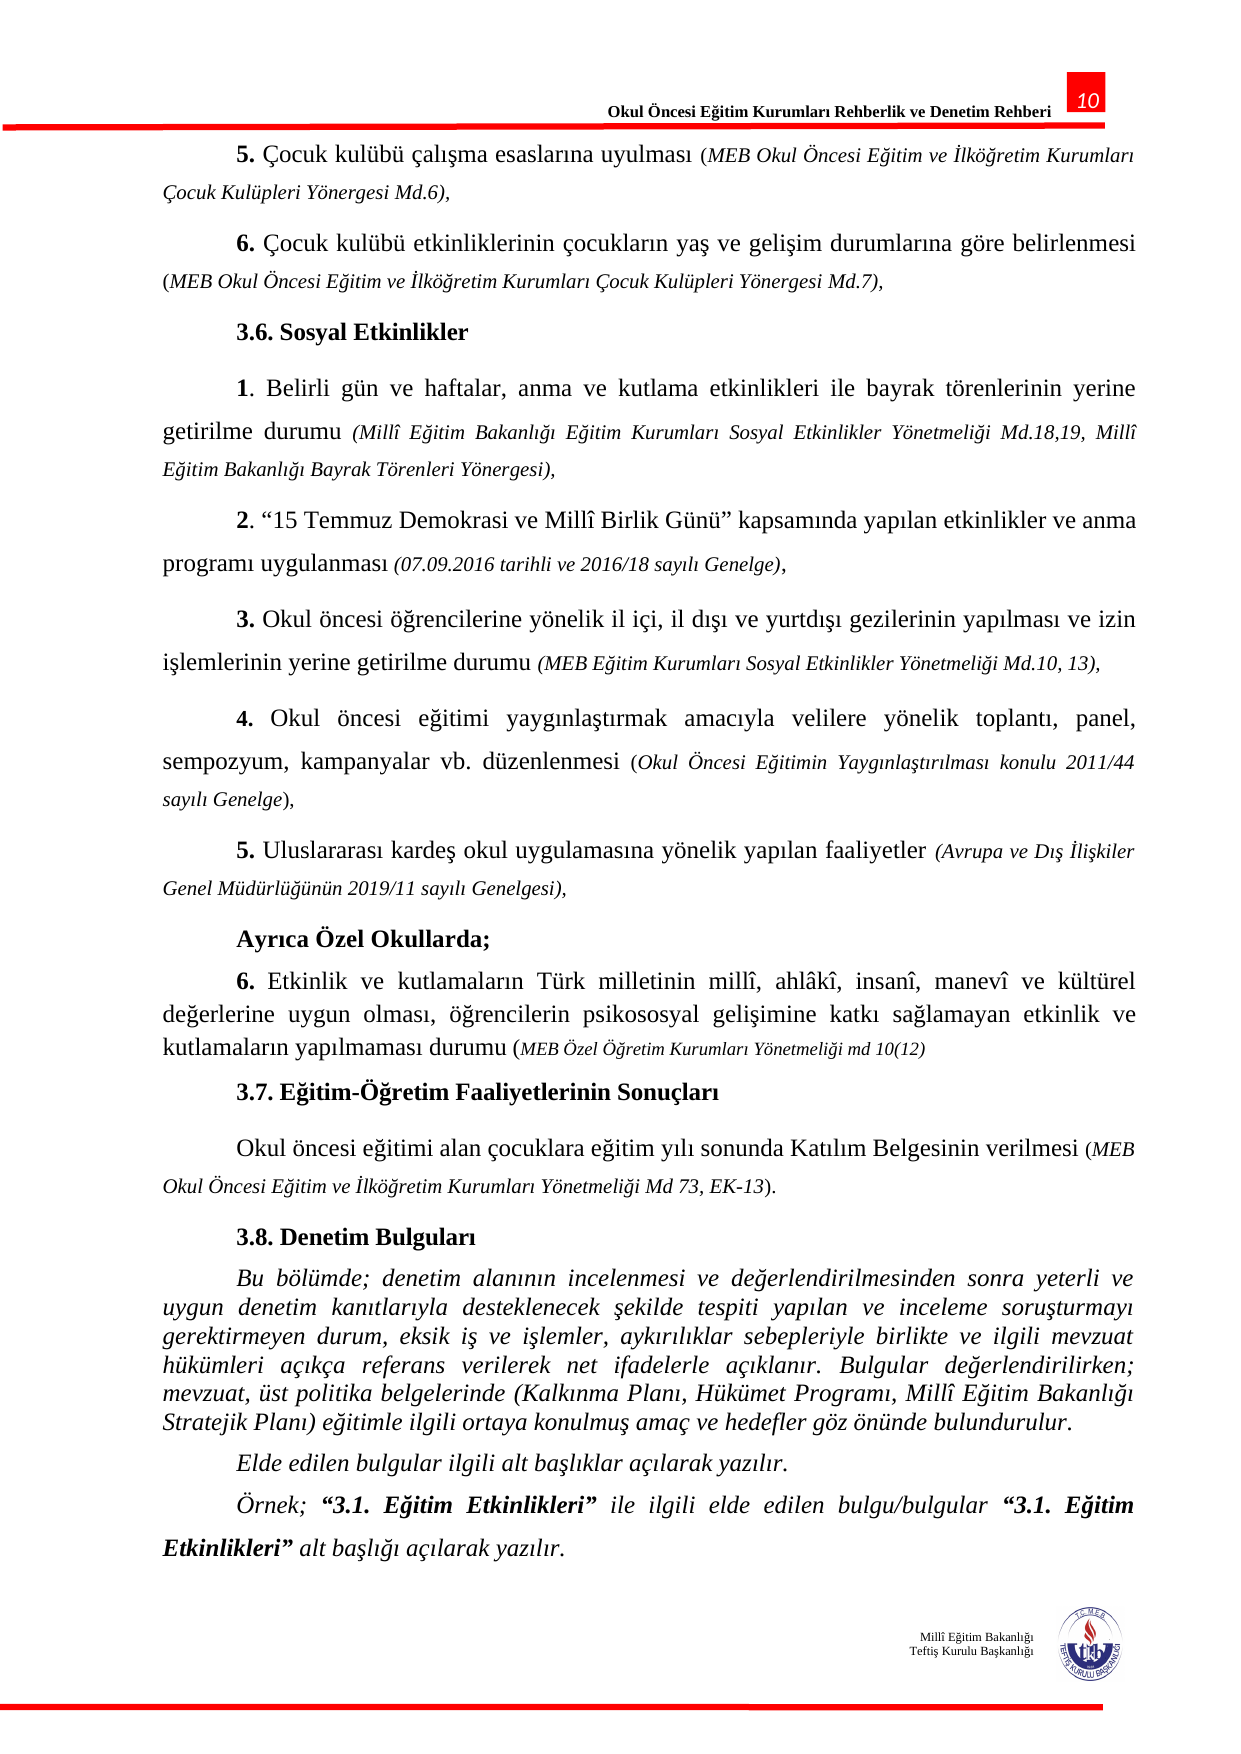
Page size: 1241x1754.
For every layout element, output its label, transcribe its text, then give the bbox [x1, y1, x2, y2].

text Okul öncesi eğitimi alan çocuklara eğitim yılı sonunda Katılım Belgesinin verilmesi (MEB Okul Öncesi Eğitim ve İlköğretim Kurumları Yönetmeliği Md 73, EK-13). [162, 1133, 1137, 1198]
picture [1056, 1606, 1125, 1682]
text 2. “15 Temmuz Demokrasi ve Millî Birlik Günü” kapsamında yapılan etkinlikler ve anma programı uygulanması (07.09.2016 tarihli ve 2016/18 sayılı Genelge), [162, 505, 1137, 577]
text 6. Etkinlik ve kutlamaların Türk milletinin millî, ahlâkî, insanî, manevî ve kültürel değerlerine uygun olması, öğrencilerin psikososyal gelişimine katkı sağlamayan etkinlik ve kutlamaların yapılmaması durumu (MEB Özel Öğretim Kurumları Yönetmeliği md 10(12) [162, 966, 1137, 1061]
text Örnek; “3.1. Eğitim Etkinlikleri” ile ilgili elde edilen bulgu/bulgular “3.1. Eğitim Etkinlikleri” alt başlığı açılarak yazılır. [162, 1490, 1137, 1562]
text Ayrıca Özel Okullarda; [162, 924, 1137, 953]
text 6. Çocuk kulübü etkinliklerinin çocukların yaş ve gelişim durumlarına göre belirlenmesi (MEB Okul Öncesi Eğitim ve İlköğretim Kurumları Çocuk Kulüpleri Yönergesi Md.7), [162, 228, 1137, 293]
text 4. Okul öncesi eğitimi yaygınlaştırmak amacıyla velilere yönelik toplantı, panel, sempozyum, kampanyalar vb. düzenlenmesi (Okul Öncesi Eğitimin Yaygınlaştırılması konulu 2011/44 sayılı Genelge), [162, 703, 1137, 811]
text 1. Belirli gün ve haftalar, anma ve kutlama etkinlikleri ile bayrak törenlerinin yerine getirilme durumu (Millî Eğitim Bakanlığı Eğitim Kurumları Sosyal Etkinlikler Yönetmeliği Md.18,19, Millî Eğitim Bakanlığı Bayrak Törenleri Yönergesi), [162, 373, 1137, 481]
text 5. Uluslararası kardeş okul uygulamasına yönelik yapılan faaliyetler (Avrupa ve Dış İlişkiler Genel Müdürlüğünün 2019/11 sayılı Genelgesi), [162, 835, 1137, 900]
text 5. Çocuk kulübü çalışma esaslarına uyulması (MEB Okul Öncesi Eğitim ve İlköğretim Kurumları Çocuk Kulüpleri Yönergesi Md.6), [162, 139, 1137, 204]
text 3. Okul öncesi öğrencilerine yönelik il içi, il dışı ve yurtdışı gezilerinin yapılması ve izin işlemlerinin yerine getirilme durumu (MEB Eğitim Kurumları Sosyal Etkinlikler Yönetmeliği Md.10, 13), [162, 604, 1137, 676]
text 3.7. Eğitim-Öğretim Faaliyetlerinin Sonuçları [162, 1077, 1137, 1106]
text 3.8. Denetim Bulguları [162, 1222, 1137, 1251]
text 3.6. Sosyal Etkinlikler [162, 317, 1137, 346]
text Elde edilen bulgular ilgili alt başlıklar açılarak yazılır. [162, 1448, 1137, 1477]
text Bu bölümde; denetim alanının incelenmesi ve değerlendirilmesinden sonra yeterli ve uygun denetim kanıtlarıyla desteklenecek şekilde tespiti yapılan ve inceleme soruşturmayı gerektirmeyen durum, eksik iş ve işlemler, aykırılıklar sebepleriyle birlikte ve ilgili mevzuat hükümleri açıkça referans verilerek net ifadelerle açıklanır. Bulgular değerlendirilirken; mevzuat, üst politika belgelerinde (Kalkınma Planı, Hükümet Programı, Millî Eğitim Bakanlığı Stratejik Planı) eğitimle ilgili ortaya konulmuş amaç ve hedefler göz önünde bulundurulur. [162, 1263, 1137, 1436]
